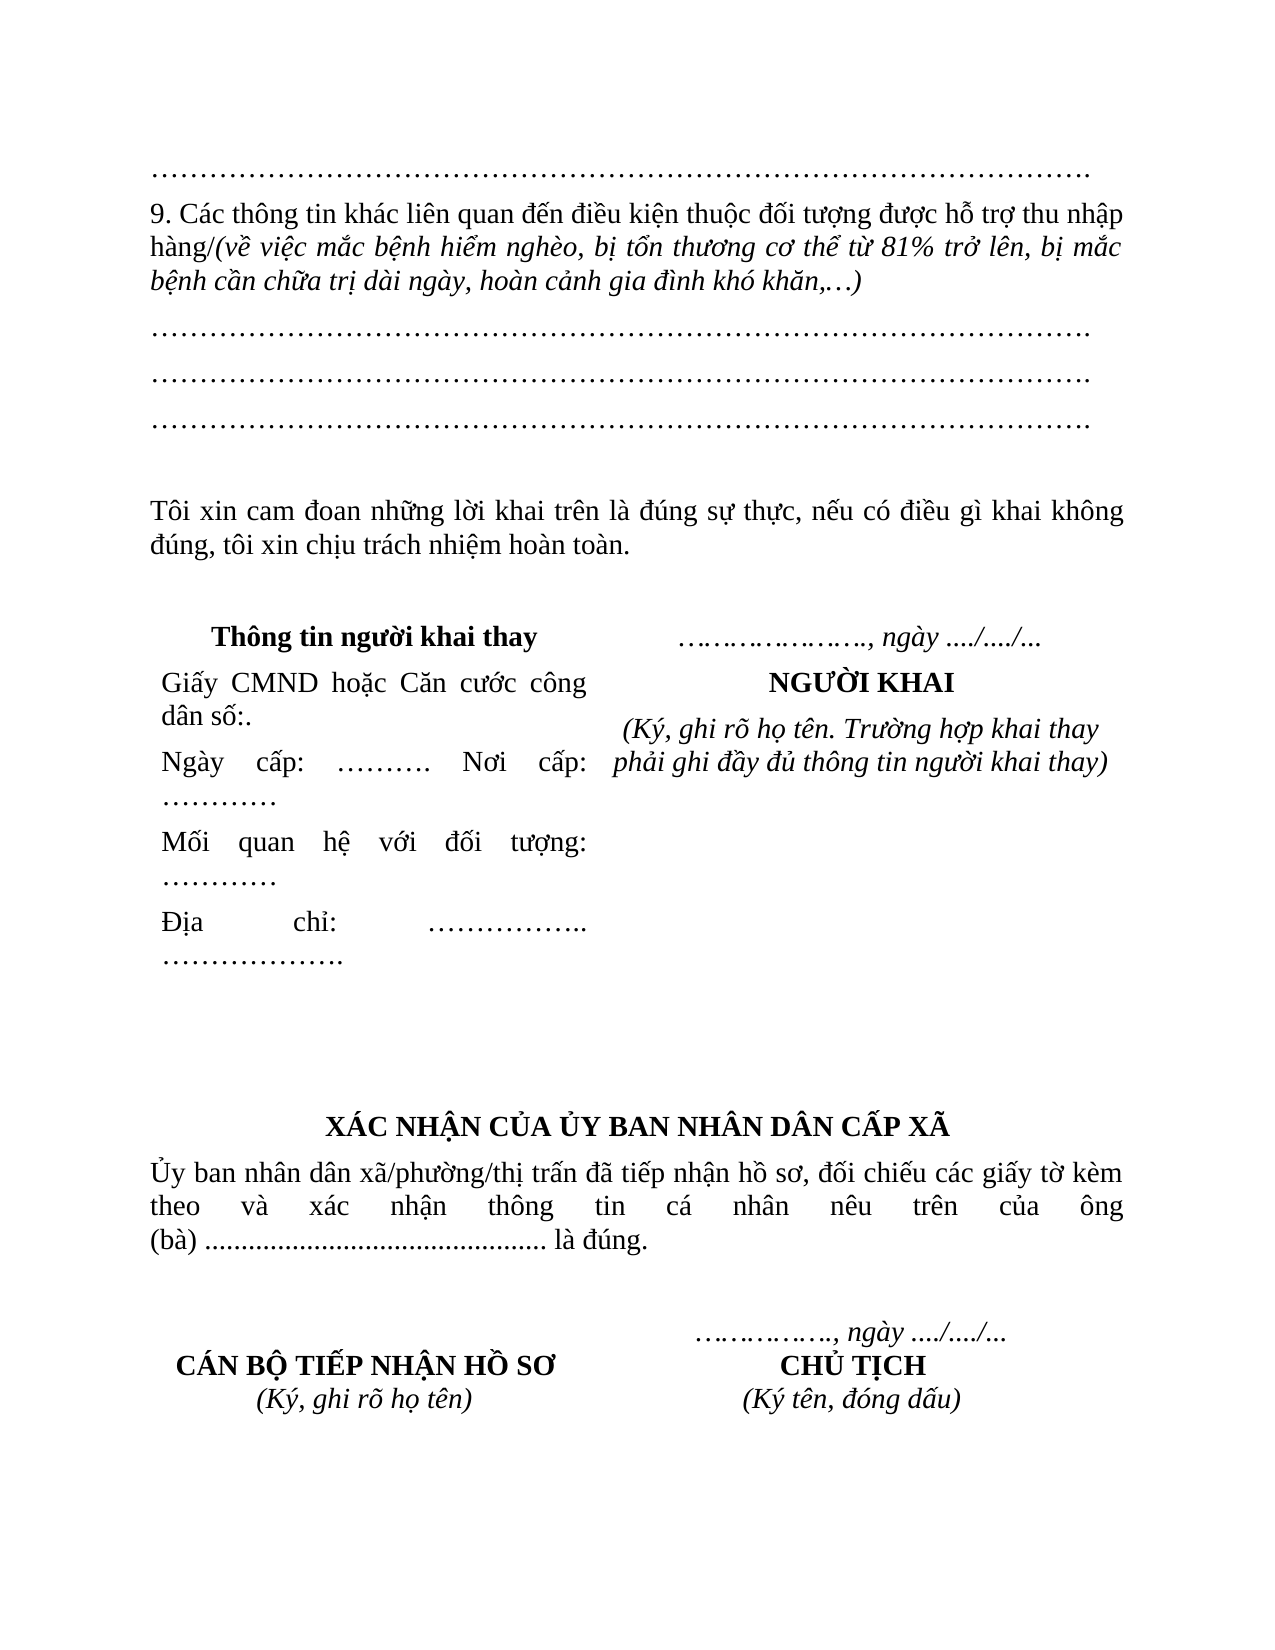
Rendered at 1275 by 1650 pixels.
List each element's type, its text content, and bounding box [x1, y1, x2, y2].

table_header Thông tin người khai thay Giấy CMND hoặc Căn cước công dân số:. Ngày cấp: ………. Nơi cấp:………… Mối quan hệ với đối tượng: ………… Địa chỉ: ……………..………………. [150, 619, 598, 971]
text XÁC NHẬN CỦA ỦY BAN NHÂN DÂN CẤP XÃ [150, 1109, 1125, 1142]
text Ủy ban nhân dân xã/phường/thị trấn đã tiếp nhận hồ sơ, đối chiếu các giấy tờ kèm theo và xác nhận thông tin cá nhân nêu trên của ông (bà) ............................................... là đúng. [150, 1155, 1125, 1256]
text 9. Các thông tin khác liên quan đến điều kiện thuộc đối tượng được hỗ trợ thu nhập hàng/(về việc mắc bệnh hiểm nghèo, bị tổn thương cơ thể từ 81% trở lên, bị mắc bệnh cần chữa trị dài ngày, hoàn cảnh gia đình khó khăn,…) [150, 196, 1125, 297]
text Tôi xin cam đoan những lời khai trên là đúng sự thực, nếu có điều gì khai không đúng, tôi xin chịu trách nhiệm hoàn toàn. [150, 493, 1125, 560]
text ……………………………………………………………………………………. [150, 309, 1125, 343]
table_header ……………., ngày ..../..../... CHỦ TỊCH (Ký tên, đóng dấu) [581, 1314, 1125, 1415]
table_header CÁN BỘ TIẾP NHẬN HỒ SƠ (Ký, ghi rõ họ tên) [150, 1314, 581, 1415]
text ……………………………………………………………………………………. [150, 355, 1125, 389]
table_header …………………., ngày ..../..../... NGƯỜI KHAI (Ký, ghi rõ họ tên. Trường hợp khai thay phải ghi đầy đủ thông tin người khai thay) [599, 619, 1125, 971]
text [150, 150, 1125, 183]
text ……………………………………………………………………………………. [150, 401, 1125, 435]
